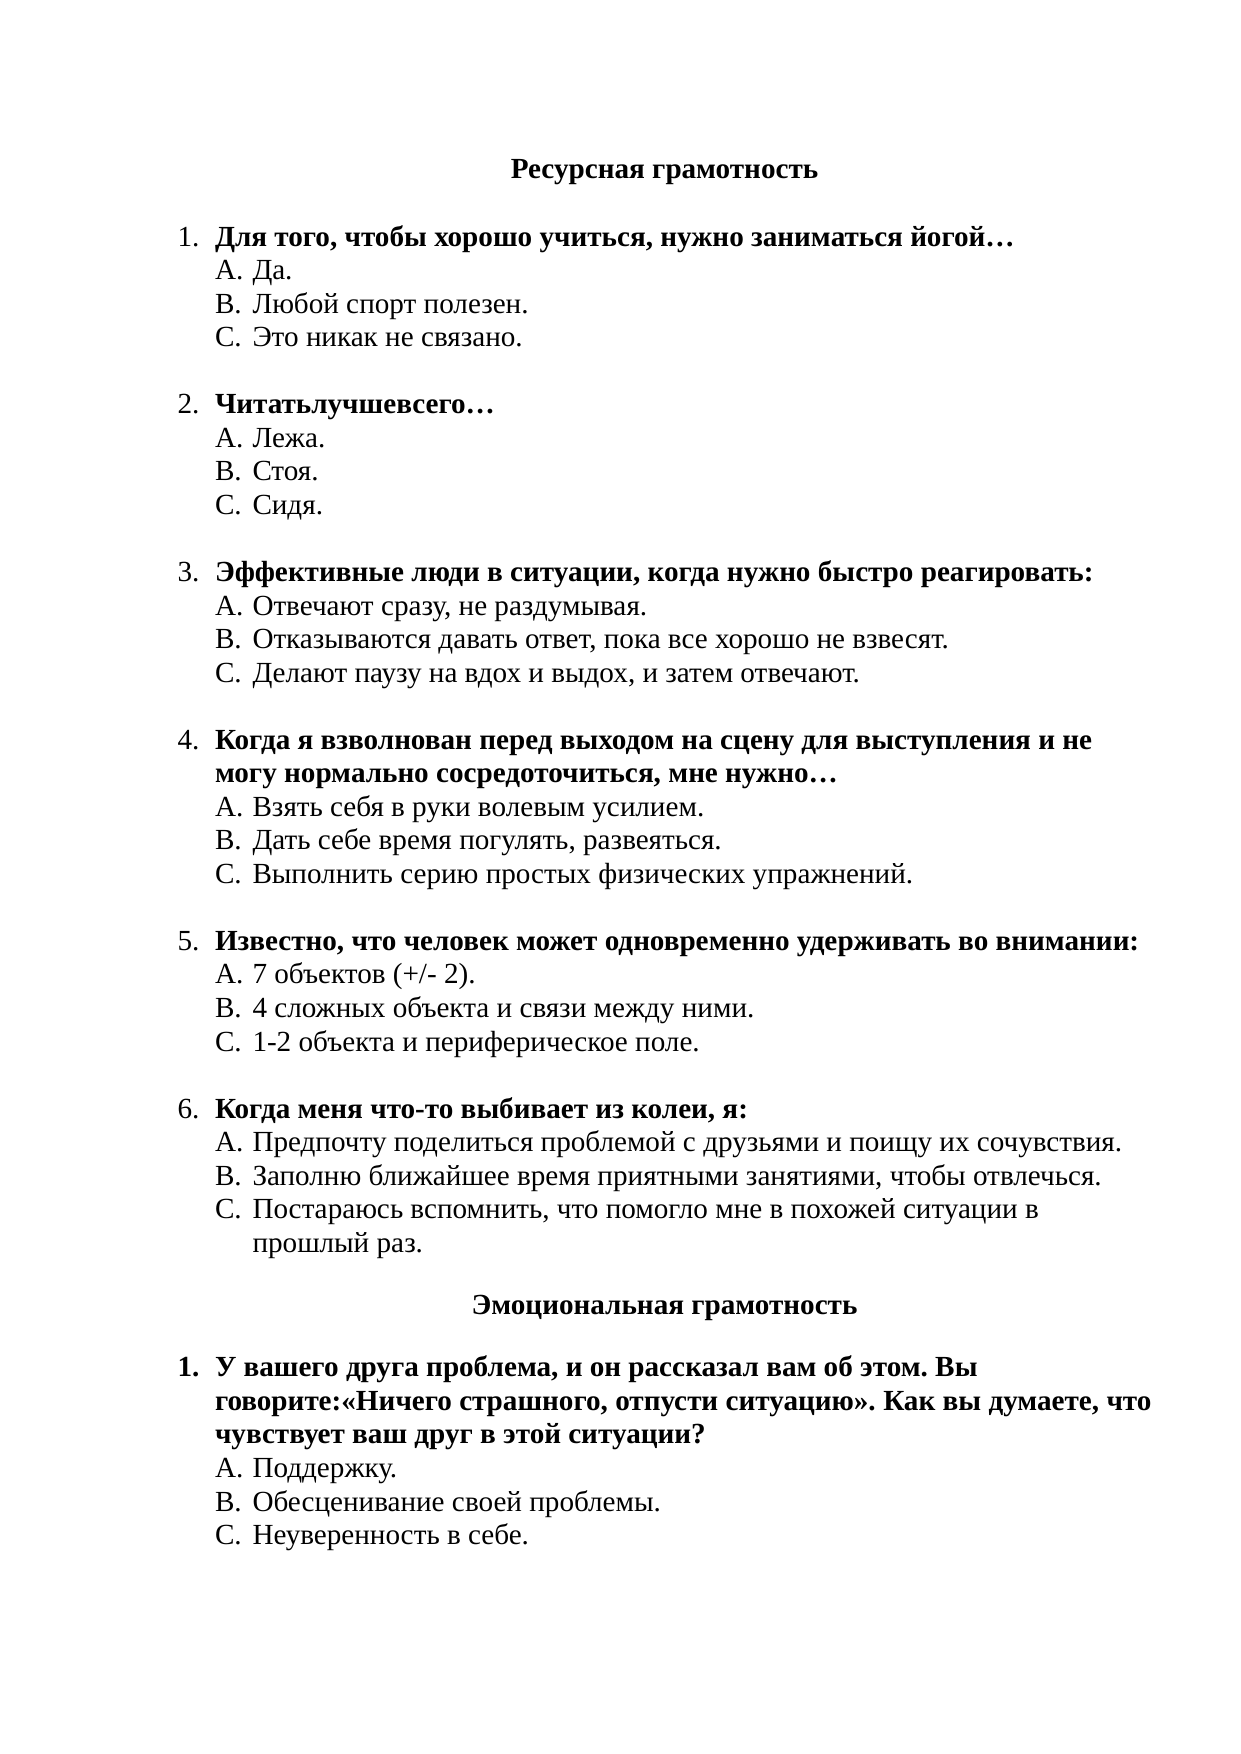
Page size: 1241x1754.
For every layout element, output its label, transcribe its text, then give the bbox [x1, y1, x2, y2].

list У вашего друга проблема, и он рассказал вам об этом. Вы говорите:«Ничего страшного, отпусти ситуацию». Как вы думаете, что чувствует ваш друг в этой ситуации? [177, 1349, 1152, 1450]
list Читатьлучшевсего… [177, 386, 1152, 420]
text Эмоциональная грамотность [177, 1287, 1152, 1321]
list Да. [215, 252, 1152, 286]
list Взять себя в руки волевым усилием. [215, 789, 1152, 822]
list Когда я взволнован перед выходом на сцену для выступления и не могу нормально сосредоточиться, мне нужно… [177, 722, 1152, 789]
list Выполнить серию простых физических упражнений. [215, 856, 1152, 889]
list Делают паузу на вдох и выдох, и затем отвечают. [215, 655, 1152, 688]
list Лежа. [215, 420, 1152, 453]
list Отвечают сразу, не раздумывая. [215, 588, 1152, 621]
list Постараюсь вспомнить, что помогло мне в похожей ситуации в прошлый раз. [215, 1191, 1152, 1258]
list Стоя. [215, 453, 1152, 487]
list Предпочту поделиться проблемой с друзьями и поищу их сочувствия. [215, 1124, 1152, 1158]
list 4 сложных объекта и связи между ними. [215, 990, 1152, 1024]
list Поддержку. [215, 1450, 1152, 1484]
list Любой спорт полезен. [215, 286, 1152, 319]
list 7 объектов (+/- 2). [215, 957, 1152, 990]
text Ресурсная грамотность [177, 152, 1152, 185]
list Сидя. [215, 487, 1152, 521]
list Заполню ближайшее время приятными занятиями, чтобы отвлечься. [215, 1158, 1152, 1191]
list Эффективные люди в ситуации, когда нужно быстро реагировать: [177, 554, 1152, 588]
list Известно, что человек может одновременно удерживать во внимании: [177, 923, 1152, 957]
list Неуверенность в себе. [215, 1517, 1152, 1551]
list 1-2 объекта и периферическое поле. [215, 1024, 1152, 1057]
list Дать себе время погулять, развеяться. [215, 822, 1152, 856]
list Это никак не связано. [215, 319, 1152, 353]
list Для того, чтобы хорошо учиться, нужно заниматься йогой… [177, 219, 1152, 252]
list Когда меня что-то выбивает из колеи, я: [177, 1091, 1152, 1124]
list Отказываются давать ответ, пока все хорошо не взвесят. [215, 621, 1152, 655]
list Обесценивание своей проблемы. [215, 1484, 1152, 1517]
